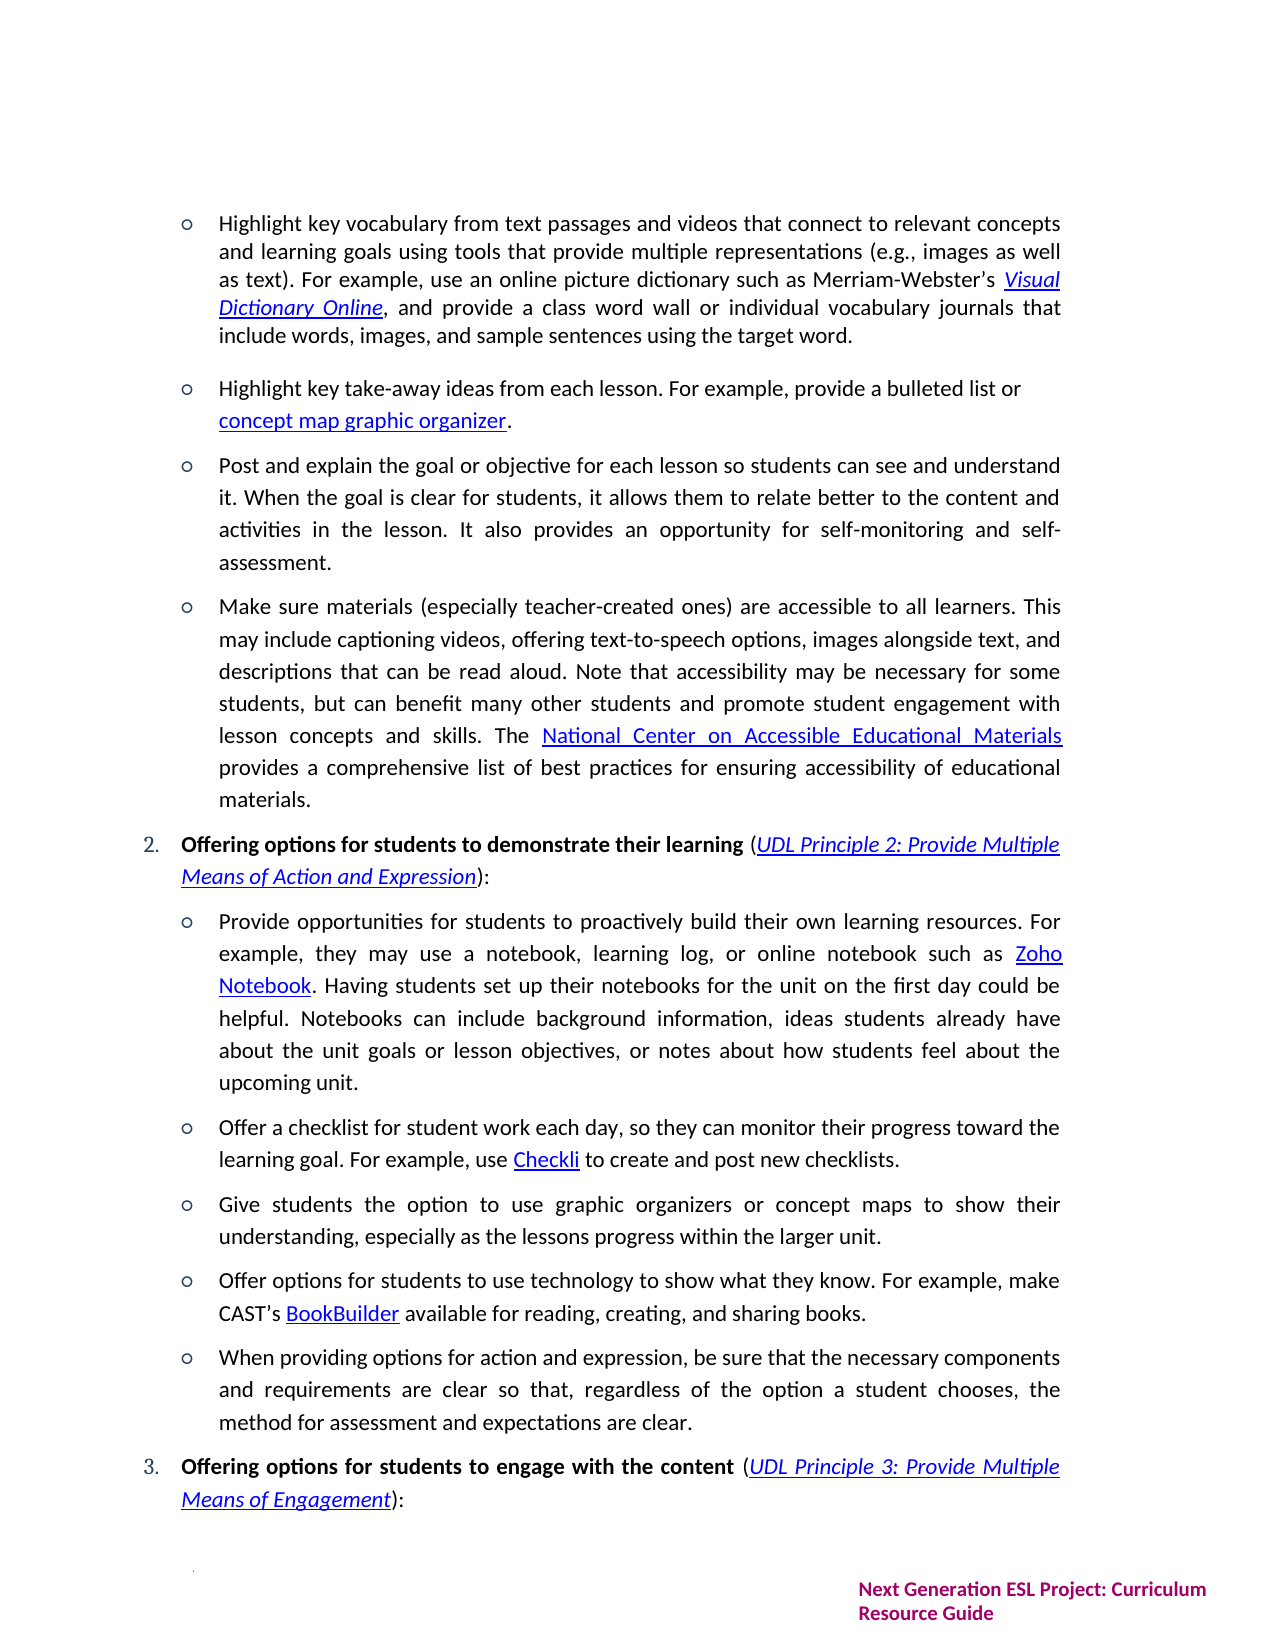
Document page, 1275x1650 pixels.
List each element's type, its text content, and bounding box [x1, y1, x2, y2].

list Highlight key vocabulary from text passages and videos that connect to relevant concepts and learning goals using tools that provide multiple representations (e.g., images as well as text). For example, use an online picture dictionary such as Merriam-Webster’s Visual Dictionary Online, and provide a class word wall or individual vocabulary journals that include words, images, and sample sentences using the target word. [181, 209, 1062, 349]
list Make sure materials (especially teacher-created ones) are accessible to all learners. This may include captioning videos, offering text-to-speech options, images alongside text, and descriptions that can be read aloud. Note that accessibility may be necessary for some students, but can benefit many other students and promote student engagement with lesson concepts and skills. The National Center on Accessible Educational Materials provides a comprehensive list of best practices for ensuring accessibility of educational materials. [181, 592, 1062, 814]
list Offer a checklist for student work each day, so they can monitor their progress toward the learning goal. For example, use Checkli to create and post new checklists. [181, 1113, 1062, 1173]
list When providing options for action and expression, be sure that the necessary components and requirements are clear so that, regardless of the option a student chooses, the method for assessment and expectations are clear. [181, 1343, 1062, 1436]
list Provide opportunities for students to proactively build their own learning resources. For example, they may use a notebook, learning log, or online notebook such as Zoho Notebook. Having students set up their notebooks for the unit on the first day could be helpful. Notebooks can include background information, ideas students already have about the unit goals or lesson objectives, or notes about how students feel about the upcoming unit. [181, 907, 1062, 1096]
list Offer options for students to use technology to show what they know. For example, make CAST’s BookBuilder available for reading, creating, and sharing books. [181, 1267, 1062, 1327]
list Give students the option to use graphic organizers or concept maps to show their understanding, especially as the lessons progress within the larger unit. [181, 1190, 1062, 1250]
list Offering options for students to engage with the content (UDL Principle 3: Provide Multiple Means of Engagement): [144, 1452, 1062, 1513]
list Offering options for students to demonstrate their learning (UDL Principle 2: Provide Multiple Means of Action and Expression): [144, 830, 1062, 891]
list Highlight key take-away ideas from each lesson. For example, provide a bulleted list or concept map graphic organizer. [181, 374, 1062, 434]
list Post and explain the goal or objective for each lesson so students can see and understand it. When the goal is clear for students, it allows them to relate better to the content and activities in the lesson. It also provides an opportunity for self-monitoring and self-assessment. [181, 451, 1062, 576]
